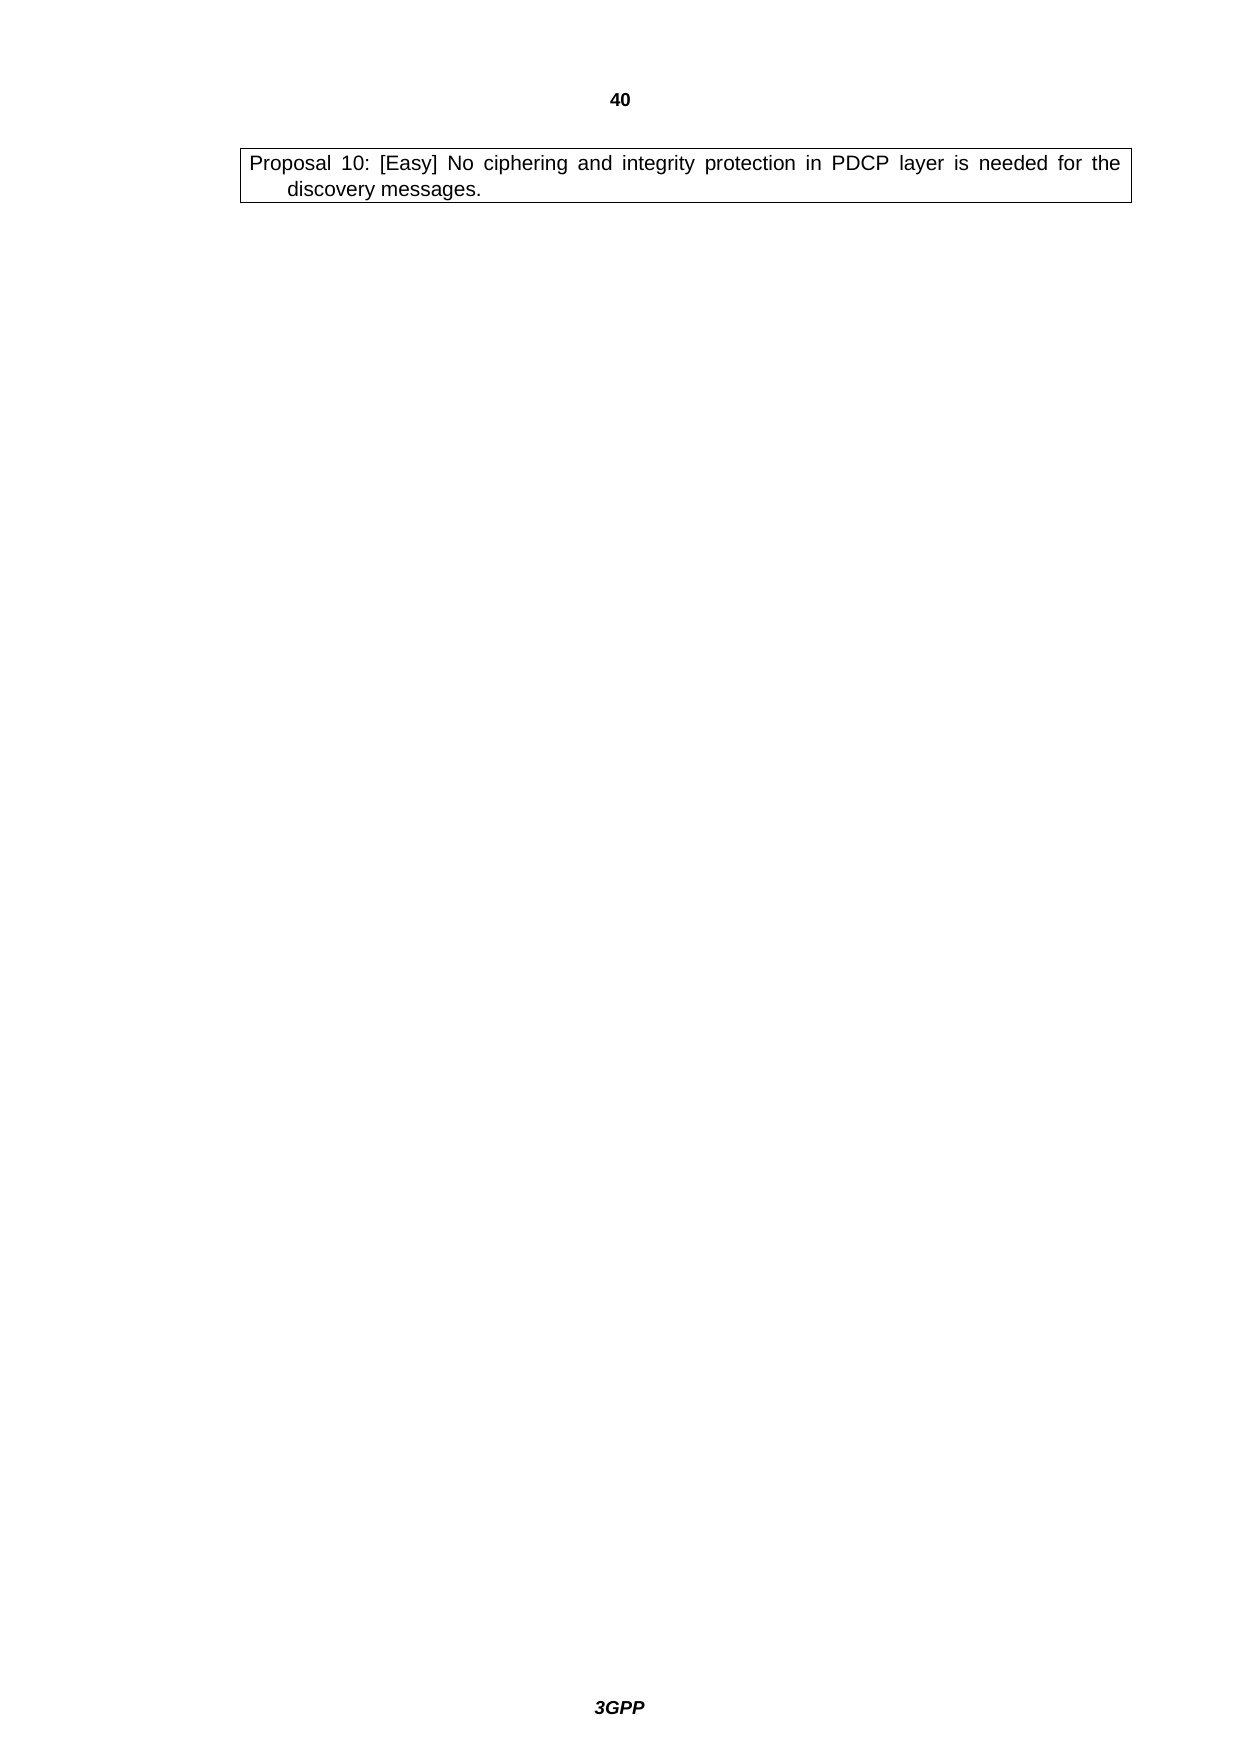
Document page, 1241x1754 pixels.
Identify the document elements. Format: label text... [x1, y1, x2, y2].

text Proposal 10: [Easy] No ciphering and integrity protection in PDCP layer is needed for the discovery messages. [241, 149, 1131, 202]
